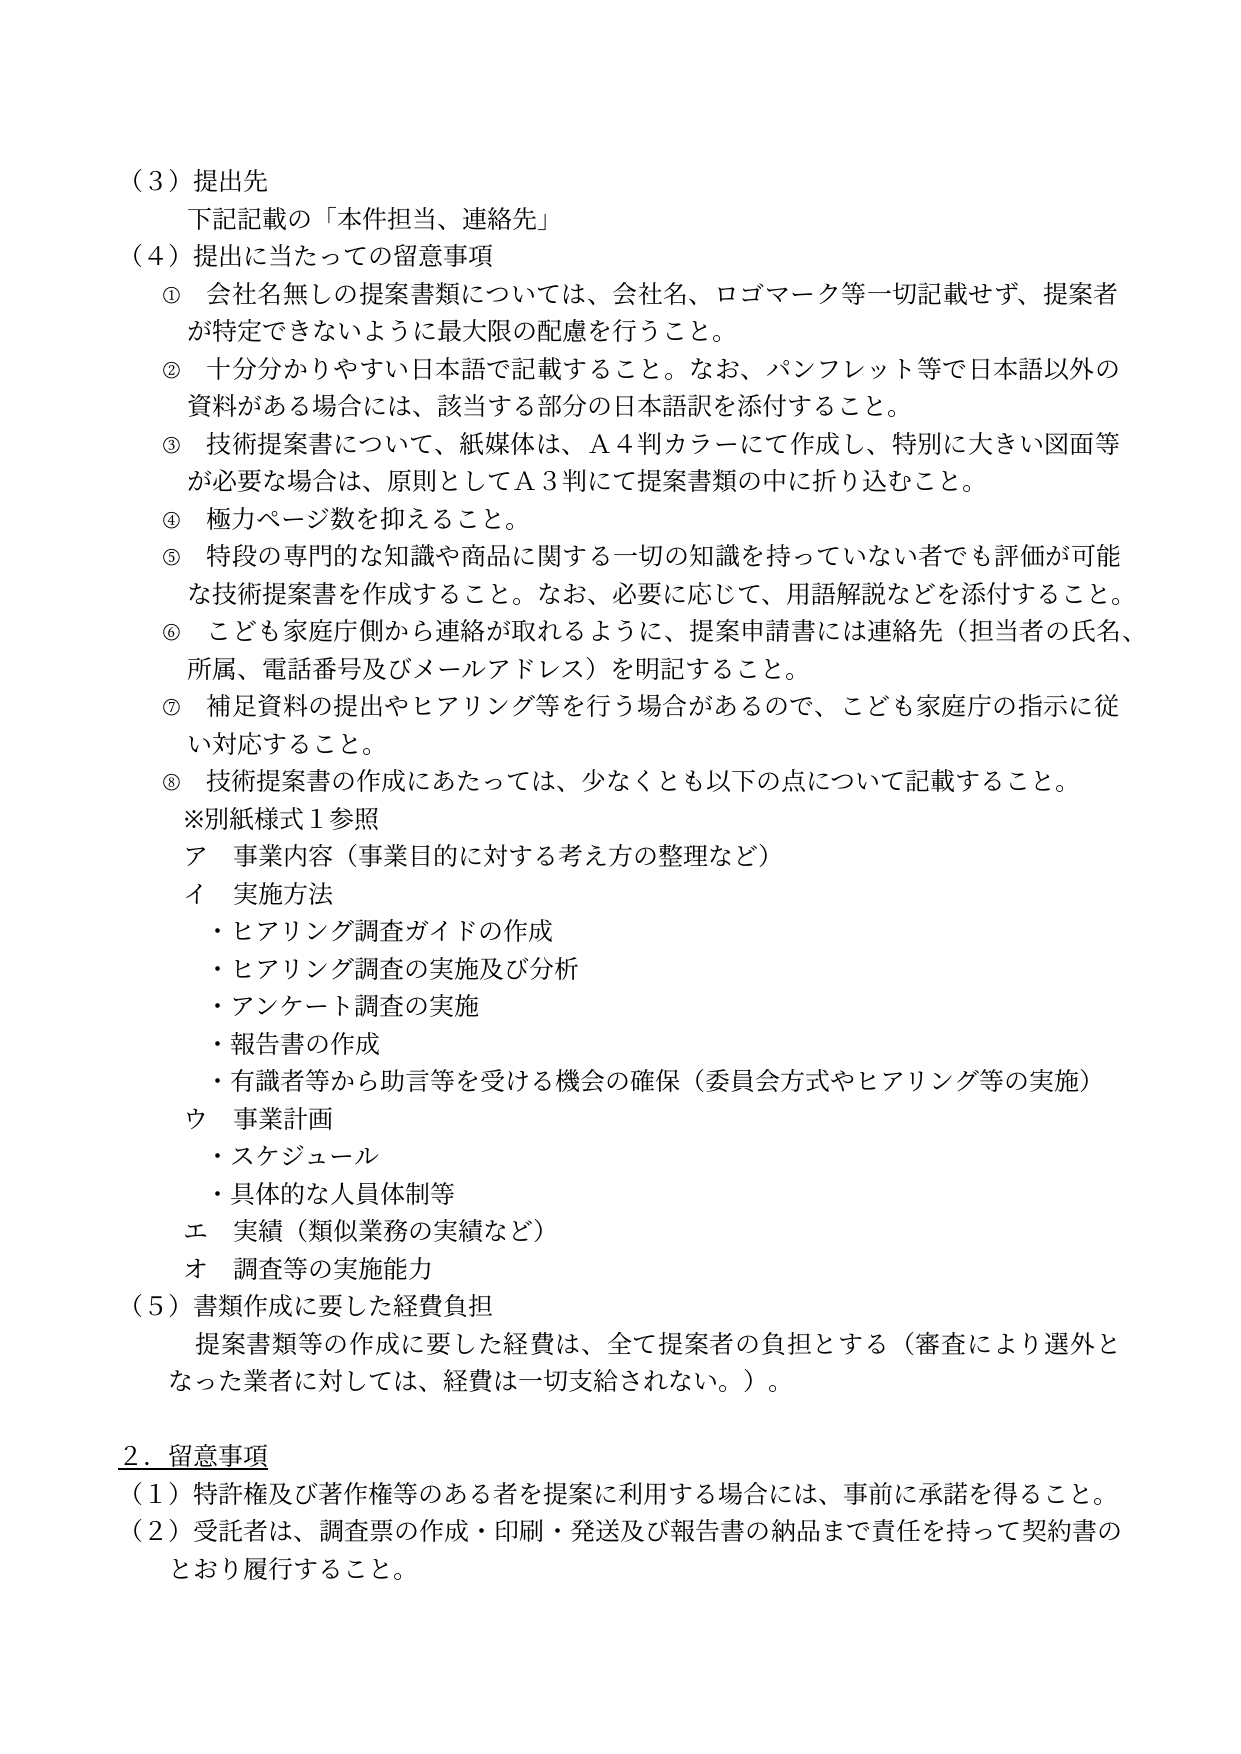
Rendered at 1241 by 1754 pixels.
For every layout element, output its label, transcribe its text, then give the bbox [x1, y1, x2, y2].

text （５）書類作成に要した経費負担 [118, 1286, 1122, 1324]
text （３）提出先 [118, 161, 1122, 199]
text ④ 極力ページ数を抑えること。 [162, 499, 1122, 536]
text ・アンケート調査の実施 [206, 986, 1122, 1024]
text ⑥ こども家庭庁側から連絡が取れるように、提案申請書には連絡先（担当者の氏名、所属、電話番号及びメールアドレス）を明記すること。 [162, 611, 1122, 686]
text 提案書類等の作成に要した経費は、全て提案者の負担とする（審査により選外となった業者に対しては、経費は一切支給されない。）。 [118, 1324, 1122, 1399]
text ⑤ 特段の専門的な知識や商品に関する一切の知識を持っていない者でも評価が可能な技術提案書を作成すること。なお、必要に応じて、用語解説などを添付すること。 [162, 536, 1122, 611]
text （４）提出に当たっての留意事項 [118, 236, 1122, 274]
text ２．留意事項 [118, 1436, 1122, 1474]
text （１）特許権及び著作権等のある者を提案に利用する場合には、事前に承諾を得ること。 [118, 1474, 1122, 1511]
text 下記記載の「本件担当、連絡先」 [162, 199, 1122, 236]
text ① 会社名無しの提案書類については、会社名、ロゴマーク等一切記載せず、提案者が特定できないように最大限の配慮を行うこと。 [162, 274, 1122, 349]
text ③ 技術提案書について、紙媒体は、Ａ４判カラーにて作成し、特別に大きい図面等が必要な場合は、原則としてＡ３判にて提案書類の中に折り込むこと。 [162, 424, 1122, 499]
text ・ヒアリング調査ガイドの作成 [206, 911, 1122, 949]
text ② 十分分かりやすい日本語で記載すること。なお、パンフレット等で日本語以外の資料がある場合には、該当する部分の日本語訳を添付すること。 [162, 349, 1122, 424]
text エ 実績（類似業務の実績など） [184, 1211, 1122, 1249]
text ⑦ 補足資料の提出やヒアリング等を行う場合があるので、こども家庭庁の指示に従い対応すること。 [162, 686, 1122, 761]
text ・有識者等から助言等を受ける機会の確保（委員会方式やヒアリング等の実施） [206, 1061, 1122, 1099]
text ・ヒアリング調査の実施及び分析 [206, 949, 1122, 986]
text オ 調査等の実施能力 [184, 1249, 1122, 1286]
text ア 事業内容（事業目的に対する考え方の整理など） [184, 836, 1122, 874]
text ⑧ 技術提案書の作成にあたっては、少なくとも以下の点について記載すること。 [162, 761, 1122, 799]
text ※別紙様式１参照 [184, 799, 1122, 836]
text ウ 事業計画 [184, 1099, 1122, 1136]
text ・スケジュール [206, 1136, 1122, 1174]
text ・具体的な人員体制等 [206, 1174, 1122, 1211]
text （２）受託者は、調査票の作成・印刷・発送及び報告書の納品まで責任を持って契約書のとおり履行すること。 [118, 1511, 1122, 1586]
text イ 実施方法 [184, 874, 1122, 911]
text ・報告書の作成 [206, 1024, 1122, 1061]
